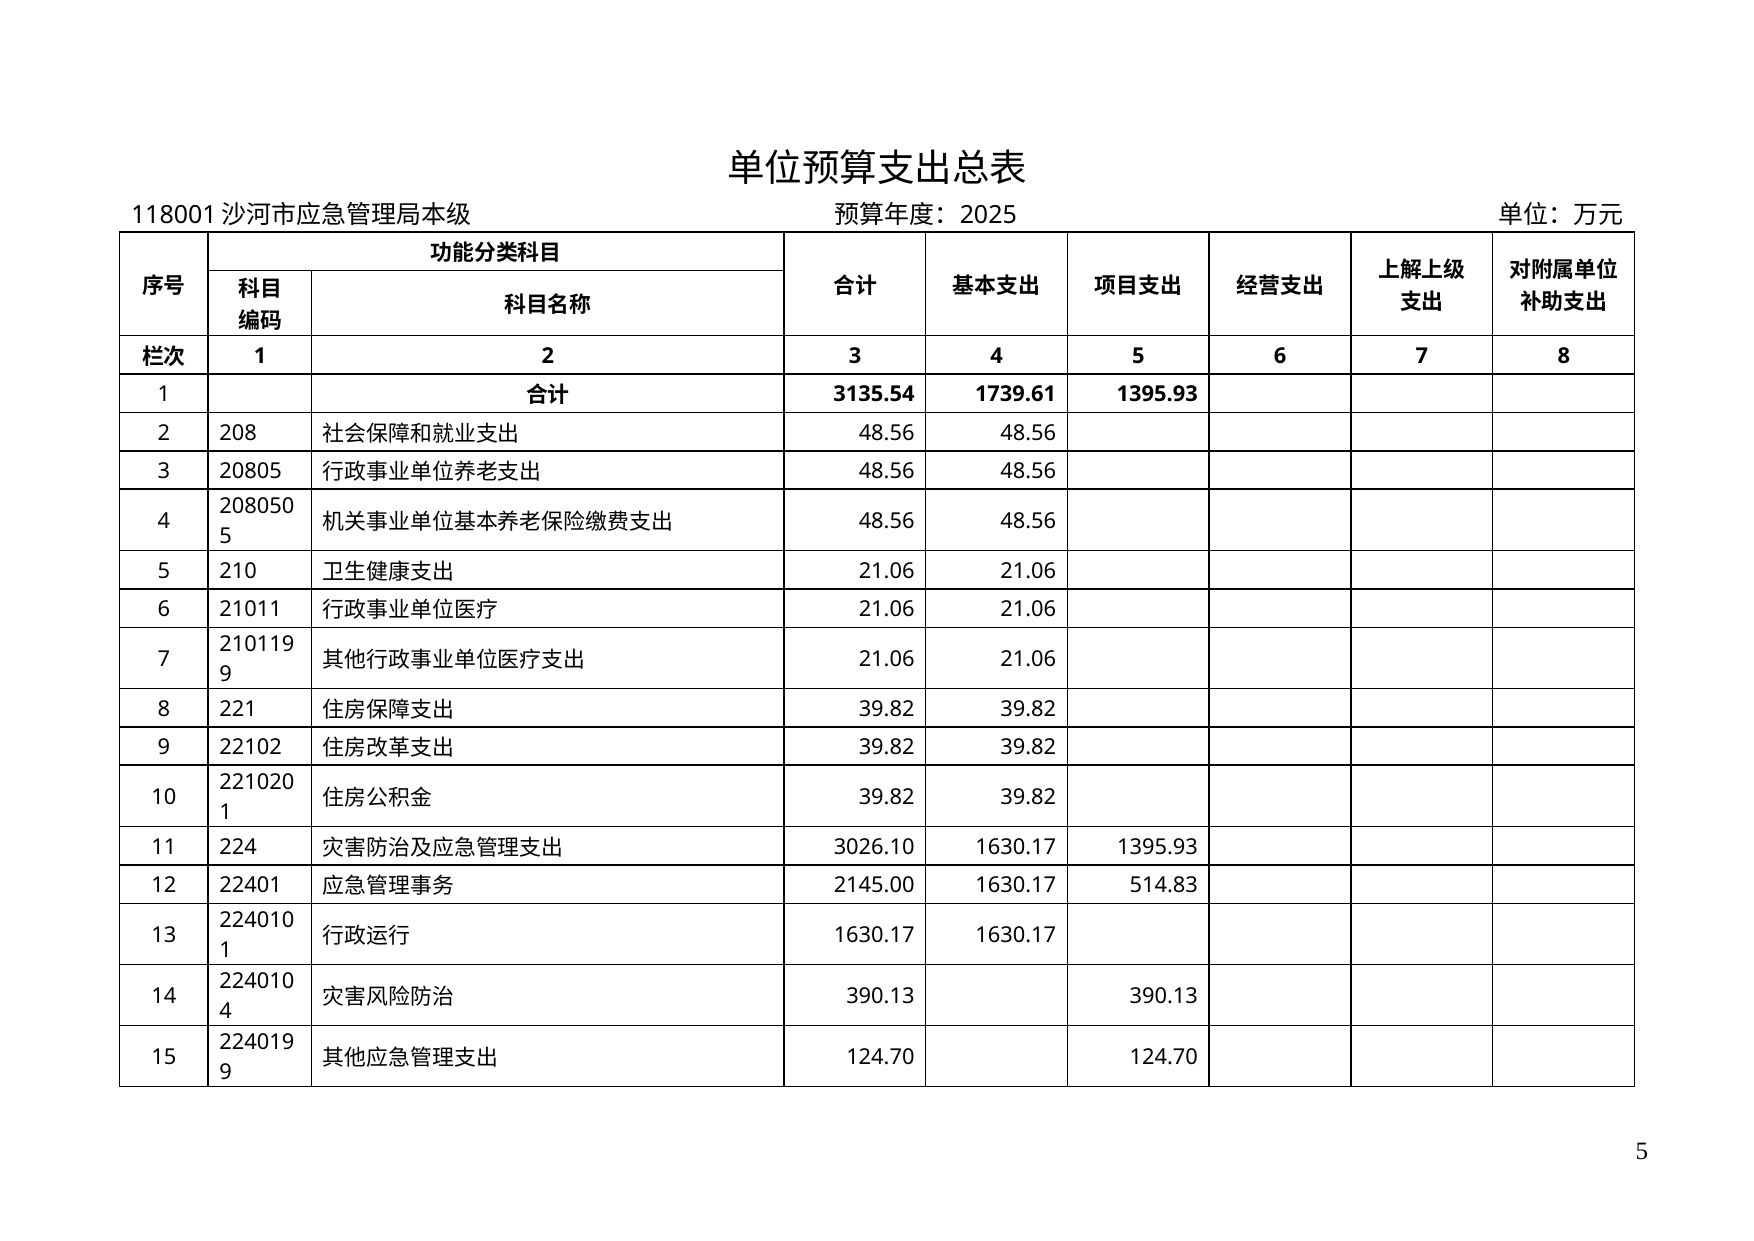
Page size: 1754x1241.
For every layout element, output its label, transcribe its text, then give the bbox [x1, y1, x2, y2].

table_cell 3135.54 [785, 375, 925, 411]
table_cell [1493, 452, 1634, 488]
table_cell [1068, 689, 1208, 726]
table_cell 6 [120, 590, 207, 626]
table_cell 224 [209, 827, 311, 864]
table_cell 12 [120, 866, 207, 902]
table_cell [1352, 551, 1492, 588]
table_cell [1210, 490, 1350, 549]
table_cell 序号 [120, 233, 207, 334]
table_cell 3026.10 [785, 827, 925, 864]
table_cell 48.56 [926, 452, 1067, 488]
table_cell 经营支出 [1210, 233, 1350, 334]
table_cell [1068, 551, 1208, 588]
table_cell 15 [120, 1026, 207, 1086]
table_cell [1493, 1026, 1634, 1086]
table_cell [209, 375, 311, 411]
table_cell 13 [120, 904, 207, 963]
table_cell 4 [120, 490, 207, 549]
table_cell [1210, 904, 1350, 963]
table_cell [1493, 965, 1634, 1025]
table_cell 21011 [209, 590, 311, 626]
table_cell [1493, 490, 1634, 549]
table_cell 21.06 [926, 628, 1067, 687]
table_cell 22401 [209, 866, 311, 902]
table_cell [1352, 590, 1492, 626]
table_cell [1210, 728, 1350, 764]
table_cell 48.56 [785, 490, 925, 549]
table_cell [1493, 375, 1634, 411]
table_cell 39.82 [926, 728, 1067, 764]
table_cell 合计 [312, 375, 783, 411]
table_cell [1210, 965, 1350, 1025]
table_cell 11 [120, 827, 207, 864]
table_cell 5 [1068, 336, 1208, 373]
table_cell [1210, 766, 1350, 826]
table_cell 21.06 [785, 551, 925, 588]
table_cell 2145.00 [785, 866, 925, 902]
table_cell 功能分类科目 [209, 233, 783, 270]
table_cell 行政运行 [312, 904, 783, 963]
table_cell [1210, 689, 1350, 726]
table_cell [1352, 413, 1492, 450]
table_cell 栏次 [120, 336, 207, 373]
table_cell 124.70 [1068, 1026, 1208, 1086]
table_cell 8 [1493, 336, 1634, 373]
table_cell [1210, 452, 1350, 488]
table_cell [1068, 590, 1208, 626]
table_cell [926, 965, 1067, 1025]
table_cell [1352, 689, 1492, 726]
table_cell 210 [209, 551, 311, 588]
table_cell 4 [926, 336, 1067, 373]
table_cell 3 [785, 336, 925, 373]
table_cell [1352, 827, 1492, 864]
table_cell 9 [120, 728, 207, 764]
table_cell 48.56 [785, 413, 925, 450]
table_cell 21.06 [926, 551, 1067, 588]
table_cell [1352, 1026, 1492, 1086]
table_cell 39.82 [785, 689, 925, 726]
table_cell 221 [209, 689, 311, 726]
table_cell [1210, 827, 1350, 864]
table_cell 应急管理事务 [312, 866, 783, 902]
table_cell [1210, 1026, 1350, 1086]
table_cell [1493, 689, 1634, 726]
table_header 单位：万元 [1068, 195, 1634, 231]
table_cell 124.70 [785, 1026, 925, 1086]
table_cell 其他行政事业单位医疗支出 [312, 628, 783, 687]
table_cell 科目名称 [312, 271, 783, 334]
table_cell [1493, 551, 1634, 588]
table_cell 1395.93 [1068, 375, 1208, 411]
table_cell [1493, 628, 1634, 687]
table_cell 39.82 [785, 728, 925, 764]
table_cell [1210, 628, 1350, 687]
table_cell 21.06 [785, 590, 925, 626]
table_cell [926, 1026, 1067, 1086]
table_cell 14 [120, 965, 207, 1025]
table_cell [1068, 628, 1208, 687]
table_cell 39.82 [785, 766, 925, 826]
table_cell 住房公积金 [312, 766, 783, 826]
table_cell 2240199 [209, 1026, 311, 1086]
table_cell 1630.17 [926, 827, 1067, 864]
table_cell [1493, 904, 1634, 963]
table_cell 灾害防治及应急管理支出 [312, 827, 783, 864]
table_cell 1630.17 [926, 866, 1067, 902]
table_cell 39.82 [926, 766, 1067, 826]
table_cell [1352, 490, 1492, 549]
table_cell [1493, 728, 1634, 764]
table_cell 行政事业单位养老支出 [312, 452, 783, 488]
table_cell 21.06 [785, 628, 925, 687]
table_cell [1352, 866, 1492, 902]
table_cell [1210, 590, 1350, 626]
table_cell 39.82 [926, 689, 1067, 726]
table_header 118001沙河市应急管理局本级 [120, 195, 783, 231]
table_cell 2240101 [209, 904, 311, 963]
table_cell 2 [312, 336, 783, 373]
table_cell 5 [120, 551, 207, 588]
table_cell [1352, 452, 1492, 488]
table_cell 2080505 [209, 490, 311, 549]
table_cell 48.56 [785, 452, 925, 488]
table_cell 行政事业单位医疗 [312, 590, 783, 626]
table_cell [1493, 827, 1634, 864]
table_cell [1068, 490, 1208, 549]
table_cell 社会保障和就业支出 [312, 413, 783, 450]
table_cell [1068, 413, 1208, 450]
table_cell 1739.61 [926, 375, 1067, 411]
table_cell [1352, 628, 1492, 687]
table_cell [1068, 904, 1208, 963]
table_cell [1068, 766, 1208, 826]
table_cell 1630.17 [785, 904, 925, 963]
table_cell 20805 [209, 452, 311, 488]
table_cell 2 [120, 413, 207, 450]
table_cell [1352, 766, 1492, 826]
table_cell 合计 [785, 233, 925, 334]
table_cell 对附属单位补助支出 [1493, 233, 1634, 334]
table_cell [1493, 766, 1634, 826]
table_cell 208 [209, 413, 311, 450]
table_cell 8 [120, 689, 207, 726]
table_cell 项目支出 [1068, 233, 1208, 334]
table_cell 2240104 [209, 965, 311, 1025]
table_cell 7 [1352, 336, 1492, 373]
table_cell [1210, 866, 1350, 902]
table_cell [1352, 728, 1492, 764]
table_cell 6 [1210, 336, 1350, 373]
table_cell 390.13 [1068, 965, 1208, 1025]
table_cell 10 [120, 766, 207, 826]
table_cell [1068, 452, 1208, 488]
table_cell 2101199 [209, 628, 311, 687]
table_header 预算年度：2025 [785, 195, 1067, 231]
table_cell 1 [209, 336, 311, 373]
table_cell [1210, 375, 1350, 411]
table_cell 1 [120, 375, 207, 411]
table_cell [1493, 866, 1634, 902]
table_cell [1493, 590, 1634, 626]
text 单位预算支出总表 [106, 142, 1648, 193]
table_cell [1352, 965, 1492, 1025]
table_cell 21.06 [926, 590, 1067, 626]
table_cell 7 [120, 628, 207, 687]
table_cell [1068, 728, 1208, 764]
table_cell 2210201 [209, 766, 311, 826]
table_cell 48.56 [926, 413, 1067, 450]
table_cell 科目 编码 [209, 271, 311, 334]
table_cell [1352, 904, 1492, 963]
table_cell 基本支出 [926, 233, 1067, 334]
table_cell 住房改革支出 [312, 728, 783, 764]
table_cell 1395.93 [1068, 827, 1208, 864]
table_cell 390.13 [785, 965, 925, 1025]
table_cell 3 [120, 452, 207, 488]
table_cell 上解上级 支出 [1352, 233, 1492, 334]
table_cell 住房保障支出 [312, 689, 783, 726]
table_cell 1630.17 [926, 904, 1067, 963]
table_cell [1352, 375, 1492, 411]
table_cell [1210, 551, 1350, 588]
table_cell 514.83 [1068, 866, 1208, 902]
table_cell 48.56 [926, 490, 1067, 549]
table_cell 机关事业单位基本养老保险缴费支出 [312, 490, 783, 549]
table_cell 灾害风险防治 [312, 965, 783, 1025]
table_cell [1210, 413, 1350, 450]
table_cell [1493, 413, 1634, 450]
table_cell 其他应急管理支出 [312, 1026, 783, 1086]
table_cell 22102 [209, 728, 311, 764]
table_cell 卫生健康支出 [312, 551, 783, 588]
